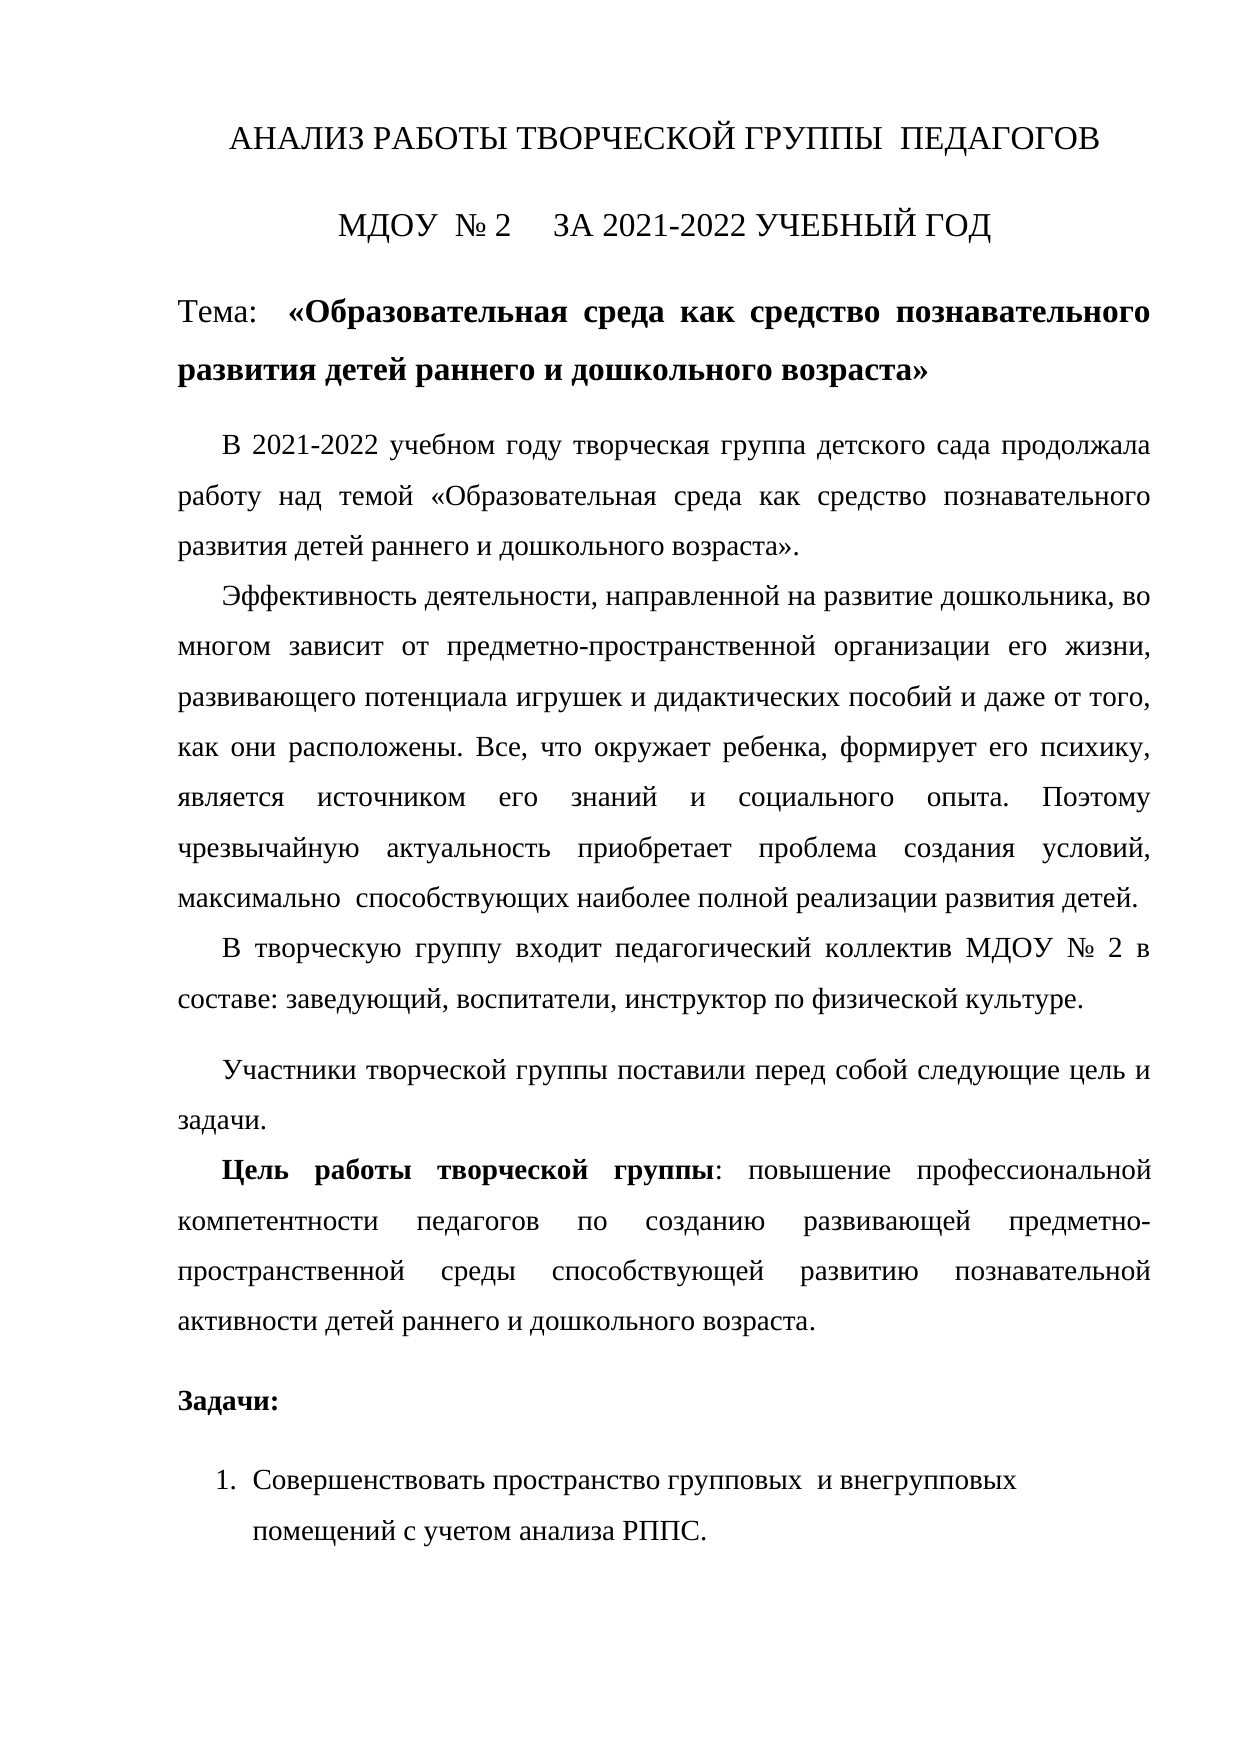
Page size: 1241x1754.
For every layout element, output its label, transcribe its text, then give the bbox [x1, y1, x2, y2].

text Цель работы творческой группы: повышение профессиональной компетентности педагогов по созданию развивающей предметно-пространственной среды способствующей развитию познавательной активности детей раннего и дошкольного возраста. [177, 1152, 1152, 1337]
text Участники творческой группы поставили перед собой следующие цель и задачи. [177, 1052, 1152, 1136]
text МДОУ № 2 ЗА 2021-2022 УЧЕБНЫЙ ГОД [177, 205, 1152, 243]
text Задачи: [177, 1383, 1152, 1416]
list Совершенствовать пространство групповых и внегрупповых помещений с учетом анализа РППС. [215, 1462, 1152, 1546]
text АНАЛИЗ РАБОТЫ ТВОРЧЕСКОЙ ГРУППЫ ПЕДАГОГОВ [177, 118, 1152, 156]
text В творческую группу входит педагогический коллектив МДОУ № 2 в составе: заведующий, воспитатели, инструктор по физической культуре. [177, 930, 1152, 1014]
text В 2021-2022 учебном году творческая группа детского сада продолжала работу над темой «Образовательная среда как средство познавательного развития детей раннего и дошкольного возраста». [177, 427, 1152, 561]
text Тема: «Образовательная среда как средство познавательного развития детей раннего и дошкольного возраста» [177, 291, 1152, 387]
text Эффективность деятельности, направленной на развитие дошкольника, во многом зависит от предметно-пространственной организации его жизни, развивающего потенциала игрушек и дидактических пособий и даже от того, как они расположены. Все, что окружает ребенка, формирует его психику, является источником его знаний и социального опыта. Поэтому чрезвычайную актуальность приобретает проблема создания условий, максимально способствующих наиболее полной реализации развития детей. [177, 578, 1152, 914]
